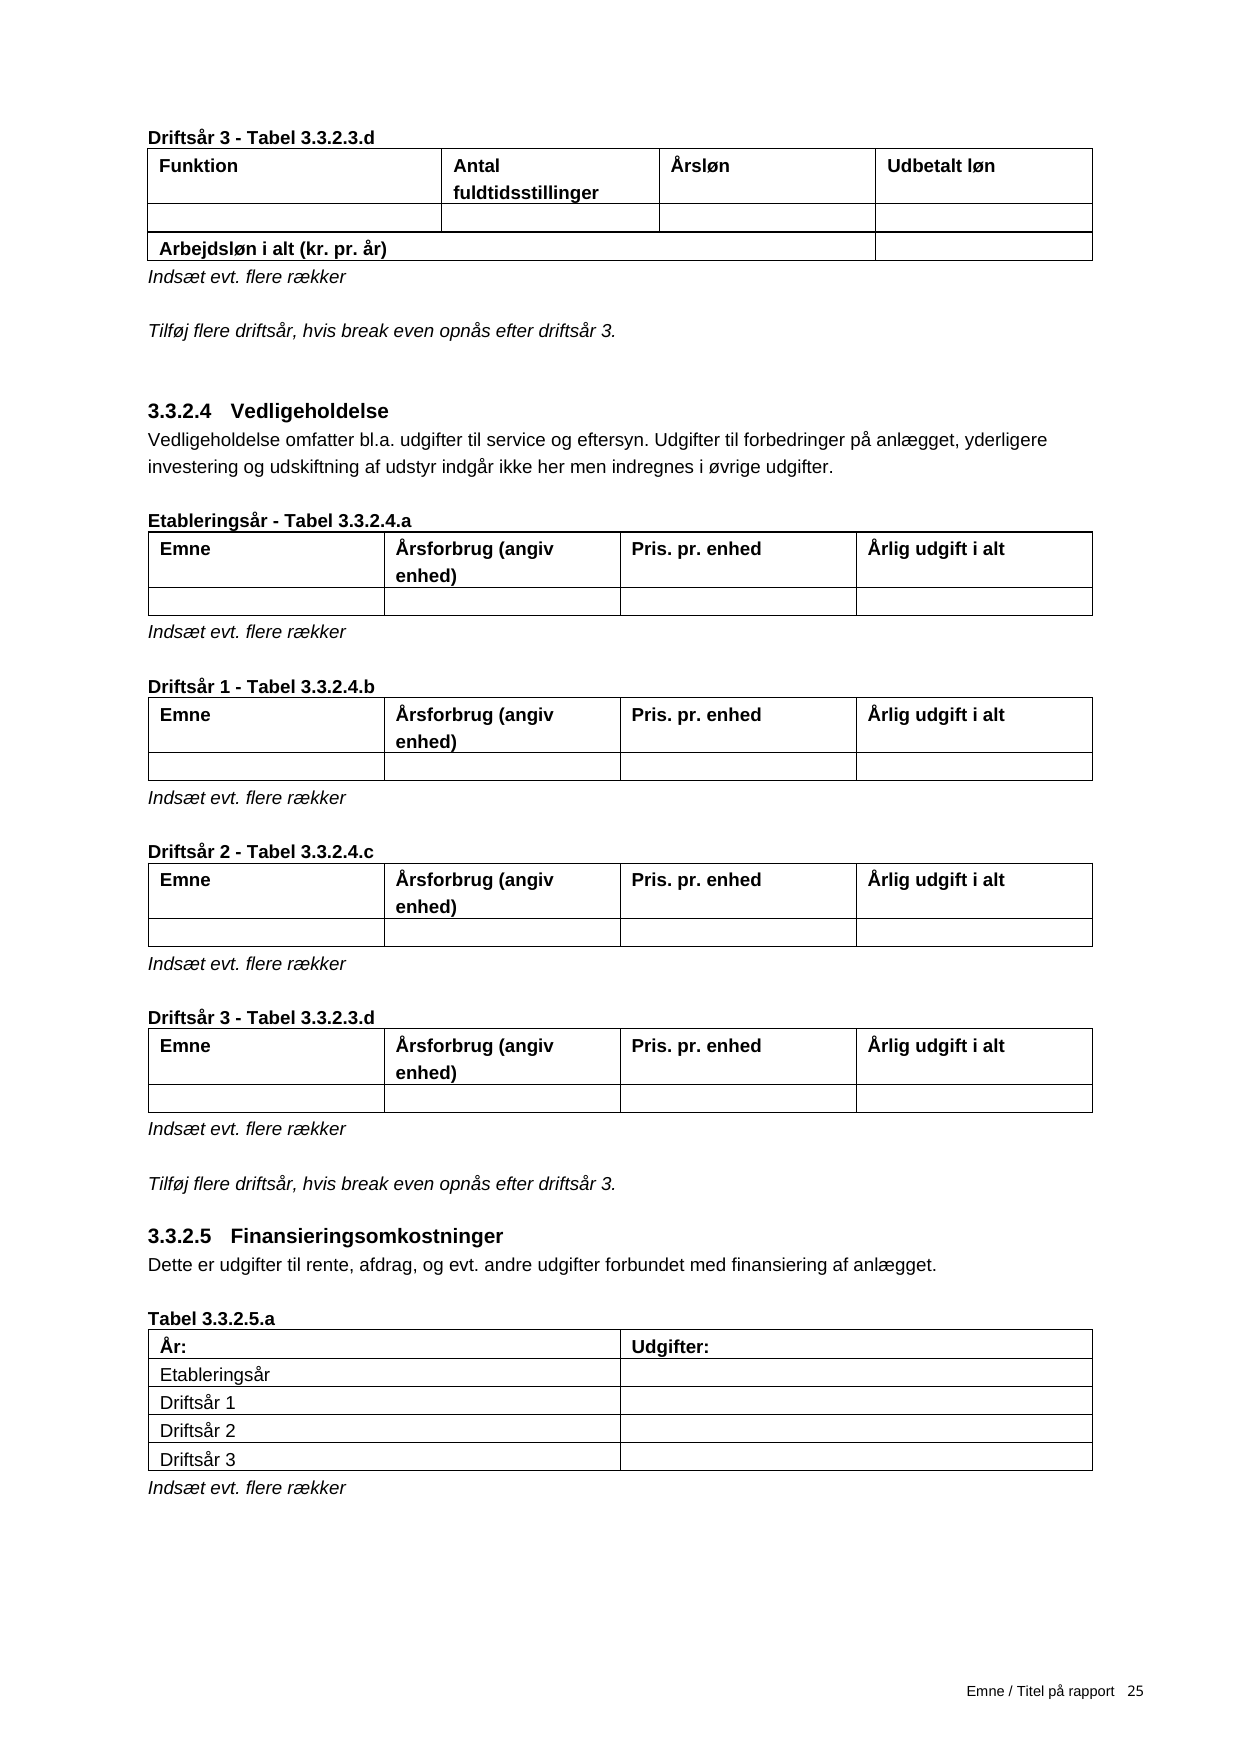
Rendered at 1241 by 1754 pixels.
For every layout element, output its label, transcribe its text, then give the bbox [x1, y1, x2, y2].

text Driftsår 3 - Tabel 3.3.2.3.d [148, 121, 1092, 148]
text Indsæt evt. flere rækker [148, 781, 1092, 808]
table_cell [621, 1387, 1092, 1414]
text Indsæt evt. flere rækker [148, 616, 1092, 643]
text Indsæt evt. flere rækker [148, 947, 1092, 974]
table_header Pris. pr. enhed [621, 1029, 856, 1083]
table_cell [621, 1085, 856, 1112]
table_header Årsforbrug (angiv enhed) [385, 1029, 620, 1083]
table_header Antal fuldtidsstillinger [442, 149, 659, 203]
table_header Årsforbrug (angiv enhed) [385, 698, 620, 752]
table_header Emne [149, 864, 384, 918]
text Driftsår 3 - Tabel 3.3.2.3.d [148, 1001, 1092, 1028]
table_header Årsforbrug (angiv enhed) [385, 533, 620, 587]
text Driftsår 2 - Tabel 3.3.2.4.c [148, 836, 1092, 863]
table_header Pris. pr. enhed [621, 533, 856, 587]
table_header Årsforbrug (angiv enhed) [385, 864, 620, 918]
subtitle Vedligeholdelse [148, 396, 1092, 423]
text Indsæt evt. flere rækker [148, 1113, 1092, 1140]
table_header Årlig udgift i alt [857, 864, 1092, 918]
table_header Årlig udgift i alt [857, 698, 1092, 752]
text Tabel 3.3.2.5.a [148, 1302, 1092, 1329]
table_cell [621, 1443, 1092, 1470]
subtitle Finansieringsomkostninger [148, 1221, 1092, 1248]
table_cell [149, 753, 384, 780]
text Vedligeholdelse omfatter bl.a. udgifter til service og eftersyn. Udgifter til forbedringer på anlægget, yderligere investering og udskiftning af udstyr indgår ikke her men indregnes i øvrige udgifter. [148, 423, 1092, 477]
table_cell [149, 588, 384, 615]
table_cell Driftsår 1 [149, 1387, 620, 1414]
table_cell [857, 919, 1092, 946]
table_header Årlig udgift i alt [857, 1029, 1092, 1083]
table_cell [857, 1085, 1092, 1112]
table_header Emne [149, 1029, 384, 1083]
table_cell Driftsår 3 [149, 1443, 620, 1470]
table_cell [442, 204, 659, 231]
table_cell [148, 204, 441, 231]
text Tilføj flere driftsår, hvis break even opnås efter driftsår 3. [148, 315, 1092, 342]
table_cell Etableringsår [149, 1359, 620, 1386]
table_cell [660, 204, 875, 231]
table_cell Arbejdsløn i alt (kr. pr. år) [148, 233, 875, 259]
text Indsæt evt. flere rækker [148, 1471, 1092, 1498]
table_cell [857, 588, 1092, 615]
text Indsæt evt. flere rækker [148, 261, 1092, 288]
table_cell Driftsår 2 [149, 1415, 620, 1442]
table_cell [385, 753, 620, 780]
table_cell [621, 588, 856, 615]
table_header År: [149, 1330, 620, 1357]
text Dette er udgifter til rente, afdrag, og evt. andre udgifter forbundet med finansiering af anlægget. [148, 1248, 1092, 1275]
table_cell [876, 204, 1092, 231]
table_header Emne [149, 533, 384, 587]
table_cell [149, 1085, 384, 1112]
table_cell [621, 1359, 1092, 1386]
table_header Pris. pr. enhed [621, 698, 856, 752]
text Driftsår 1 - Tabel 3.3.2.4.b [148, 670, 1092, 697]
table_header Udgifter: [621, 1330, 1092, 1357]
table_header Pris. pr. enhed [621, 864, 856, 918]
table_cell [621, 919, 856, 946]
table_header Funktion [148, 149, 441, 203]
table_header Årsløn [660, 149, 875, 203]
text Etableringsår - Tabel 3.3.2.4.a [148, 504, 1092, 531]
table_header Årlig udgift i alt [857, 533, 1092, 587]
table_cell [385, 588, 620, 615]
table_cell [621, 753, 856, 780]
table_cell [621, 1415, 1092, 1442]
table_cell [876, 233, 1092, 259]
table_cell [385, 919, 620, 946]
table_cell [385, 1085, 620, 1112]
table_cell [149, 919, 384, 946]
table_cell [857, 753, 1092, 780]
table_header Emne [149, 698, 384, 752]
text Tilføj flere driftsår, hvis break even opnås efter driftsår 3. [148, 1167, 1092, 1194]
table_header Udbetalt løn [876, 149, 1092, 203]
